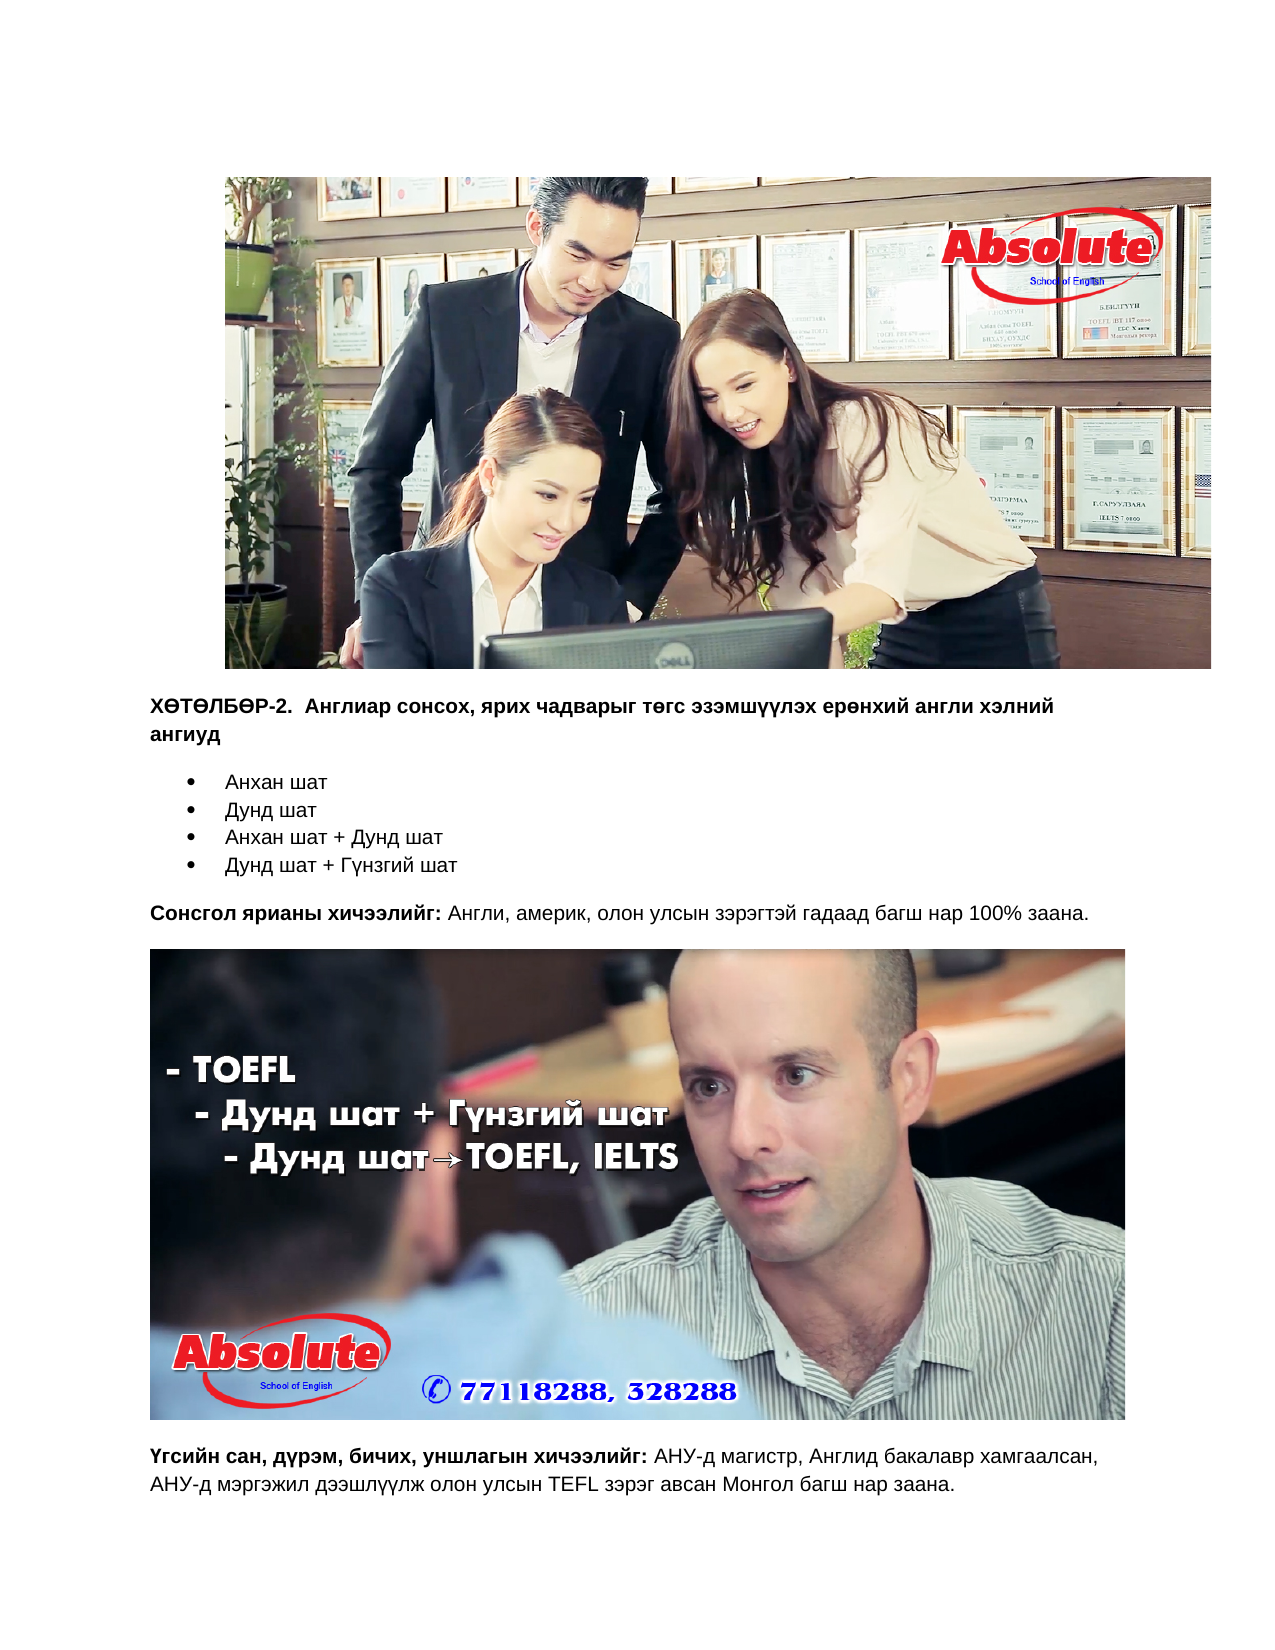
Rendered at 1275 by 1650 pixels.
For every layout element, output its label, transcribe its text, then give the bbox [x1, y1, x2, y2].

list Дунд шат [187, 797, 1125, 821]
list Анхан шат [187, 770, 1125, 794]
picture [225, 177, 1212, 669]
picture [150, 949, 1125, 1420]
list Анхан шат + Дунд шат [187, 825, 1125, 849]
text Үгсийн сан, дүрэм, бичих, уншлагын хичээлийг: АНУ-д магистр, Англид бакалавр хамгаалсан, АНУ-д мэргэжил дээшлүүлж олон улсын TEFL зэрэг авсан Монгол багш нар заана. [150, 1444, 1125, 1496]
text Сонсгол ярианы хичээлийг: Англи, америк, олон улсын зэрэгтэй гадаад багш нар 100% заана. [150, 901, 1125, 925]
text ХӨТӨЛБӨР-2. Англиар сонсох, ярих чадварыг төгс эзэмшүүлэх ерөнхий англи хэлний ангиуд [150, 694, 1125, 745]
list Дунд шат + Гүнзгий шат [187, 853, 1125, 877]
